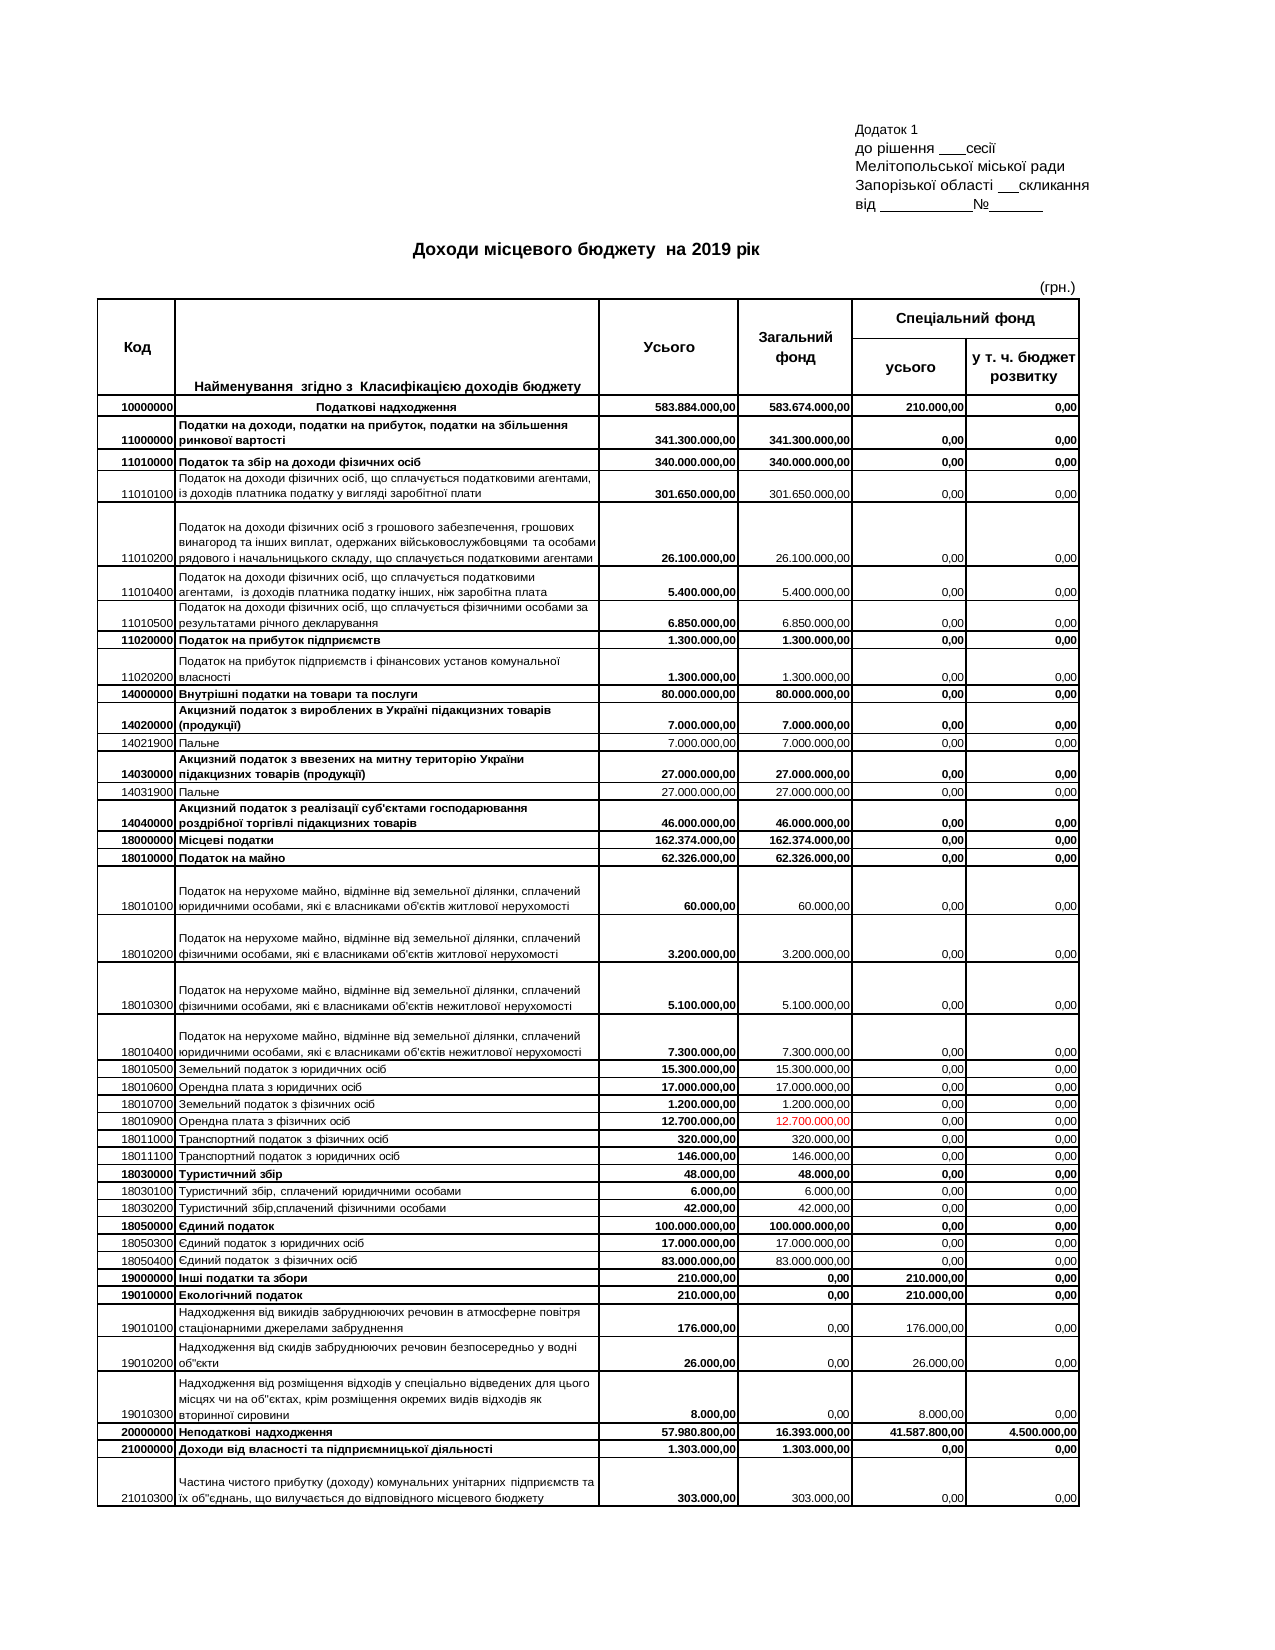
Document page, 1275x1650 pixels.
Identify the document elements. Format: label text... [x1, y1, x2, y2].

table_cell Транспортний податок з юридичних осіб [176, 1148, 598, 1164]
table_cell 1.303.000,00 [739, 1441, 851, 1457]
table_cell 3.200.000,00 [600, 915, 737, 961]
table_cell 83.000.000,00 [739, 1252, 851, 1268]
table_cell Податок на доходи фізичних осіб, що сплачується податковими агентами, із доходів платника податку у вигляді заробітної плати [176, 471, 598, 501]
table_cell 7.000.000,00 [739, 734, 851, 750]
table_cell 146.000,00 [600, 1148, 737, 1164]
table_cell 7.300.000,00 [739, 1015, 851, 1059]
table_cell 1.300.000,00 [600, 649, 737, 684]
table_cell 0,00 [853, 752, 965, 782]
table_cell 19010100 [98, 1305, 174, 1336]
table_cell Акцизний податок з ввезених на митну територію України підакцизних товарів (продукції) [176, 752, 598, 782]
table_cell 46.000.000,00 [600, 801, 737, 830]
table_cell 7.000.000,00 [600, 734, 737, 750]
table_cell 12.700.000,00 [600, 1113, 737, 1129]
table_cell 8.000,00 [853, 1372, 965, 1422]
table_cell Надходження від скидів забруднюючих речовин безпосередньо у водні об"єкти [176, 1337, 598, 1370]
table_cell Податок на нерухоме майно, відмінне від земельної ділянки, сплачений юридичними особами, які є власниками об'єктів житлової нерухомості [176, 867, 598, 913]
table_cell 80.000.000,00 [600, 686, 737, 701]
table_cell 26.000,00 [600, 1337, 737, 1370]
table_cell 18010400 [98, 1015, 174, 1059]
table_cell 80.000.000,00 [739, 686, 851, 701]
table_cell 57.980.800,00 [600, 1424, 737, 1439]
table_cell 0,00 [967, 1305, 1078, 1336]
table_cell 19010300 [98, 1372, 174, 1422]
table_cell 18010500 [98, 1061, 174, 1077]
table_cell 0,00 [967, 1148, 1078, 1164]
table_cell 0,00 [967, 503, 1078, 565]
table_cell 41.587.800,00 [853, 1424, 965, 1439]
table_cell 0,00 [967, 734, 1078, 750]
table_cell 0,00 [853, 1252, 965, 1268]
table_cell 583.674.000,00 [739, 396, 851, 415]
table_cell 18010300 [98, 963, 174, 1013]
table_cell 18050000 [98, 1217, 174, 1233]
table_cell 100.000.000,00 [739, 1217, 851, 1233]
table_cell 0,00 [853, 1131, 965, 1146]
table_cell 60.000,00 [600, 867, 737, 913]
table_cell 0,00 [853, 1096, 965, 1111]
table_cell 18030100 [98, 1183, 174, 1198]
table_cell 0,00 [967, 471, 1078, 501]
table_cell 18010700 [98, 1096, 174, 1111]
table_cell 0,00 [967, 1337, 1078, 1370]
table_cell 0,00 [967, 849, 1078, 865]
table_cell 14031900 [98, 783, 174, 799]
table_cell 0,00 [967, 417, 1078, 448]
table_cell 48.000,00 [739, 1165, 851, 1181]
table_cell 62.326.000,00 [600, 849, 737, 865]
table_cell 14020000 [98, 703, 174, 733]
table_cell 15.300.000,00 [739, 1061, 851, 1077]
table_cell Податок на нерухоме майно, відмінне від земельної ділянки, сплачений фізичними особами, які є власниками об'єктів нежитлової нерухомості [176, 963, 598, 1013]
table_cell 583.884.000,00 [600, 396, 737, 415]
table_cell Земельний податок з юридичних осіб [176, 1061, 598, 1077]
table_cell 0,00 [853, 1217, 965, 1233]
table_cell 146.000,00 [739, 1148, 851, 1164]
table_cell 46.000.000,00 [739, 801, 851, 830]
table_cell 1.200.000,00 [739, 1096, 851, 1111]
table_cell Надходження від викидів забруднюючих речовин в атмосферне повітря стаціонарними джерелами забруднення [176, 1305, 598, 1336]
table_cell 0,00 [853, 686, 965, 701]
table_header Усього [600, 300, 737, 394]
table_cell 42.000,00 [600, 1200, 737, 1216]
table_cell 301.650.000,00 [739, 471, 851, 501]
table_cell Єдиний податок з юридичних осіб [176, 1235, 598, 1251]
table_cell Транспортний податок з фізичних осіб [176, 1131, 598, 1146]
table_cell 0,00 [739, 1337, 851, 1370]
table_cell 18010100 [98, 867, 174, 913]
table_cell 6.850.000,00 [739, 601, 851, 630]
table_cell 210.000,00 [600, 1270, 737, 1285]
table_cell 18030200 [98, 1200, 174, 1216]
table_cell Інші податки та збори [176, 1270, 598, 1285]
text Додаток 1 [855, 121, 1102, 137]
table_cell 48.000,00 [600, 1165, 737, 1181]
table_cell 7.000.000,00 [739, 703, 851, 733]
table_cell 341.300.000,00 [739, 417, 851, 448]
table_cell Акцизний податок з реалізації суб'єктами господарювання роздрібної торгівлі підакцизних товарів [176, 801, 598, 830]
table_cell 0,00 [853, 1113, 965, 1129]
table_cell Орендна плата з юридичних осіб [176, 1078, 598, 1094]
table_cell усього [853, 339, 965, 394]
table_cell Податок на доходи фізичних осіб з грошового забезпечення, грошових винагород та інших виплат, одержаних військовослужбовцями та особами рядового і начальницького складу, що сплачується податковими агентами [176, 503, 598, 565]
table_cell 6.000,00 [600, 1183, 737, 1198]
table_cell 6.850.000,00 [600, 601, 737, 630]
table_cell 5.100.000,00 [600, 963, 737, 1013]
table_cell Туристичний збір,сплачений фізичними особами [176, 1200, 598, 1216]
table_cell 0,00 [967, 1096, 1078, 1111]
table_cell 0,00 [853, 1015, 965, 1059]
table_cell 11010200 [98, 503, 174, 565]
table_cell 27.000.000,00 [600, 752, 737, 782]
table_cell Пальне [176, 783, 598, 799]
table_cell 18010900 [98, 1113, 174, 1129]
table_cell 0,00 [967, 1061, 1078, 1077]
table_cell 18011000 [98, 1131, 174, 1146]
table_cell 341.300.000,00 [600, 417, 737, 448]
table_cell 320.000,00 [739, 1131, 851, 1146]
table_cell 11000000 [98, 417, 174, 448]
table_cell 340.000.000,00 [739, 450, 851, 470]
table_cell 19010200 [98, 1337, 174, 1370]
table_cell 7.000.000,00 [600, 703, 737, 733]
table_cell 18030000 [98, 1165, 174, 1181]
table_cell 0,00 [853, 832, 965, 848]
table_cell 1.300.000,00 [739, 649, 851, 684]
table_cell 0,00 [739, 1270, 851, 1285]
table_cell Місцеві податки [176, 832, 598, 848]
table_cell Неподаткові надходження [176, 1424, 598, 1439]
table_cell Туристичний збір [176, 1165, 598, 1181]
table_cell 5.100.000,00 [739, 963, 851, 1013]
table_cell 0,00 [853, 1441, 965, 1457]
table_cell 0,00 [967, 915, 1078, 961]
table_cell 17.000.000,00 [739, 1235, 851, 1251]
table_cell 11010400 [98, 567, 174, 600]
table_cell 0,00 [853, 783, 965, 799]
table_cell 17.000.000,00 [739, 1078, 851, 1094]
table_cell 18050400 [98, 1252, 174, 1268]
table_cell 301.650.000,00 [600, 471, 737, 501]
table_cell 0,00 [967, 752, 1078, 782]
table_header Загальний фонд [739, 300, 851, 394]
table_cell 19010000 [98, 1287, 174, 1303]
table_cell 0,00 [853, 471, 965, 501]
table_cell 210.000,00 [853, 396, 965, 415]
table_cell 12.700.000,00 [739, 1113, 851, 1129]
table_cell Податок на прибуток підприємств [176, 632, 598, 648]
table_cell 0,00 [739, 1372, 851, 1422]
table_cell 0,00 [853, 1165, 965, 1181]
table_cell Орендна плата з фізичних осіб [176, 1113, 598, 1129]
table_cell 0,00 [853, 915, 965, 961]
table_cell 210.000,00 [600, 1287, 737, 1303]
table_cell Земельний податок з фізичних осіб [176, 1096, 598, 1111]
table_cell 18010200 [98, 915, 174, 961]
table_cell 0,00 [853, 649, 965, 684]
table_cell 18000000 [98, 832, 174, 848]
table_cell 0,00 [853, 1078, 965, 1094]
table_cell 0,00 [967, 1165, 1078, 1181]
table_cell 0,00 [853, 503, 965, 565]
table_cell 176.000,00 [600, 1305, 737, 1336]
table_cell 17.000.000,00 [600, 1235, 737, 1251]
table_cell 0,00 [853, 1200, 965, 1216]
table_cell 11020000 [98, 632, 174, 648]
table_cell 0,00 [967, 1372, 1078, 1422]
table_cell 16.393.000,00 [739, 1424, 851, 1439]
table_cell 0,00 [967, 1200, 1078, 1216]
table_cell 1.300.000,00 [739, 632, 851, 648]
table_cell 17.000.000,00 [600, 1078, 737, 1094]
table_cell 10000000 [98, 396, 174, 415]
table_cell 21010300 [98, 1458, 174, 1505]
table_cell 0,00 [967, 450, 1078, 470]
table_cell 0,00 [967, 1252, 1078, 1268]
table_cell 0,00 [853, 1183, 965, 1198]
table_cell 15.300.000,00 [600, 1061, 737, 1077]
table_cell 0,00 [967, 832, 1078, 848]
table_cell Акцизний податок з вироблених в Україні підакцизних товарів (продукції) [176, 703, 598, 733]
table_cell 303.000,00 [600, 1458, 737, 1505]
text до рішення сесії Мелітопольської міської ради Запорізької області скликання від № [855, 139, 1090, 213]
table_cell 303.000,00 [739, 1458, 851, 1505]
table_cell 11020200 [98, 649, 174, 684]
table_cell 14021900 [98, 734, 174, 750]
table_cell 14040000 [98, 801, 174, 830]
table_cell 18050300 [98, 1235, 174, 1251]
table_cell 7.300.000,00 [600, 1015, 737, 1059]
table_cell Податкові надходження [176, 396, 598, 415]
table_cell 0,00 [853, 1235, 965, 1251]
title Доходи місцевого бюджету на 2019 рік [413, 239, 764, 259]
table_cell 27.000.000,00 [739, 752, 851, 782]
table_cell 0,00 [967, 1441, 1078, 1457]
table_cell 0,00 [853, 801, 965, 830]
table_cell 0,00 [967, 1078, 1078, 1094]
table_cell 0,00 [967, 686, 1078, 701]
table_cell 27.000.000,00 [739, 783, 851, 799]
table_cell 0,00 [967, 1270, 1078, 1285]
table_cell 0,00 [853, 703, 965, 733]
table_cell 5.400.000,00 [600, 567, 737, 600]
table_cell 0,00 [853, 849, 965, 865]
table_cell Податок на доходи фізичних осіб, що сплачується податковими агентами, із доходів платника податку інших, ніж заробітна плата [176, 567, 598, 600]
table_cell 0,00 [967, 1217, 1078, 1233]
table_cell 0,00 [967, 783, 1078, 799]
table_cell 210.000,00 [853, 1287, 965, 1303]
table_cell 162.374.000,00 [600, 832, 737, 848]
table_cell 0,00 [853, 450, 965, 470]
table_cell 83.000.000,00 [600, 1252, 737, 1268]
table_cell 0,00 [967, 632, 1078, 648]
table_cell 162.374.000,00 [739, 832, 851, 848]
table_cell 20000000 [98, 1424, 174, 1439]
table_cell Доходи від власності та підприємницької діяльності [176, 1441, 598, 1457]
table_cell 0,00 [967, 1183, 1078, 1198]
table_cell 0,00 [967, 867, 1078, 913]
table_cell 100.000.000,00 [600, 1217, 737, 1233]
table_cell 0,00 [739, 1287, 851, 1303]
table_cell 0,00 [967, 1458, 1078, 1505]
table_cell 0,00 [853, 1458, 965, 1505]
table_cell 0,00 [967, 963, 1078, 1013]
text (грн.) [769, 278, 1076, 295]
table_cell Екологічний податок [176, 1287, 598, 1303]
table_cell Частина чистого прибутку (доходу) комунальних унітарних підприємств та їх об"єднань, що вилучається до відповідного місцевого бюджету [176, 1458, 598, 1505]
table_cell Податок та збір на доходи фізичних осіб [176, 450, 598, 470]
table_cell 0,00 [853, 601, 965, 630]
table_cell Єдиний податок [176, 1217, 598, 1233]
table_cell 340.000.000,00 [600, 450, 737, 470]
table_cell 11010500 [98, 601, 174, 630]
table_cell 18011100 [98, 1148, 174, 1164]
table_cell 62.326.000,00 [739, 849, 851, 865]
table_cell 26.100.000,00 [600, 503, 737, 565]
table_cell Внутрішні податки на товари та послуги [176, 686, 598, 701]
table_cell 0,00 [853, 867, 965, 913]
table_cell 0,00 [853, 417, 965, 448]
table_cell 8.000,00 [600, 1372, 737, 1422]
table_cell 0,00 [739, 1305, 851, 1336]
table_cell 0,00 [967, 703, 1078, 733]
table_cell 0,00 [967, 1131, 1078, 1146]
table_cell 18010600 [98, 1078, 174, 1094]
table_cell 4.500.000,00 [967, 1424, 1078, 1439]
table_cell 19000000 [98, 1270, 174, 1285]
table_cell 0,00 [967, 396, 1078, 415]
table_cell 1.300.000,00 [600, 632, 737, 648]
table_cell Туристичний збір, сплачений юридичними особами [176, 1183, 598, 1198]
table_cell 5.400.000,00 [739, 567, 851, 600]
table_cell 0,00 [967, 801, 1078, 830]
table_cell 176.000,00 [853, 1305, 965, 1336]
table_cell 6.000,00 [739, 1183, 851, 1198]
table_cell Пальне [176, 734, 598, 750]
table_cell 0,00 [967, 601, 1078, 630]
table_cell 3.200.000,00 [739, 915, 851, 961]
table_cell 0,00 [853, 1061, 965, 1077]
table_cell 18010000 [98, 849, 174, 865]
table_cell 0,00 [967, 1113, 1078, 1129]
table_cell 320.000,00 [600, 1131, 737, 1146]
table_cell 0,00 [967, 567, 1078, 600]
table_cell 0,00 [853, 567, 965, 600]
table_cell 0,00 [967, 1235, 1078, 1251]
table_cell 1.303.000,00 [600, 1441, 737, 1457]
table_cell 1.200.000,00 [600, 1096, 737, 1111]
table_cell 11010100 [98, 471, 174, 501]
table_cell Надходження від розміщення відходів у спеціально відведених для цього місцях чи на об"єктах, крім розміщення окремих видів відходів як вторинної сировини [176, 1372, 598, 1422]
table_cell 11010000 [98, 450, 174, 470]
table_cell 0,00 [853, 734, 965, 750]
table_cell 0,00 [853, 1148, 965, 1164]
table_cell 26.000,00 [853, 1337, 965, 1370]
table_cell 0,00 [853, 632, 965, 648]
table_cell 14000000 [98, 686, 174, 701]
table_cell Податок на прибуток підприємств і фінансових установ комунальної власності [176, 649, 598, 684]
table_cell Податок на доходи фізичних осіб, що сплачується фізичними особами за результатами річного декларування [176, 601, 598, 630]
table_header Код [98, 300, 174, 394]
table_cell 0,00 [853, 963, 965, 1013]
table_cell у т. ч. бюджет розвитку [967, 339, 1078, 394]
table_cell 0,00 [967, 1015, 1078, 1059]
table_cell 0,00 [967, 649, 1078, 684]
table_cell 27.000.000,00 [600, 783, 737, 799]
table_header Спеціальний фонд [853, 300, 1078, 337]
table_cell 210.000,00 [853, 1270, 965, 1285]
table_cell 21000000 [98, 1441, 174, 1457]
table_cell Податок на нерухоме майно, відмінне від земельної ділянки, сплачений фізичними особами, які є власниками об'єктів житлової нерухомості [176, 915, 598, 961]
table_cell 14030000 [98, 752, 174, 782]
table_cell Податок на майно [176, 849, 598, 865]
table_cell Податки на доходи, податки на прибуток, податки на збільшення ринкової вартості [176, 417, 598, 448]
table_cell 42.000,00 [739, 1200, 851, 1216]
table_cell Податок на нерухоме майно, відмінне від земельної ділянки, сплачений юридичними особами, які є власниками об'єктів нежитлової нерухомості [176, 1015, 598, 1059]
table_cell 0,00 [967, 1287, 1078, 1303]
table_header Найменування згідно з Класифікацією доходів бюджету [176, 300, 598, 394]
table_cell 26.100.000,00 [739, 503, 851, 565]
table_cell 60.000,00 [739, 867, 851, 913]
table_cell Єдиний податок з фізичних осіб [176, 1252, 598, 1268]
